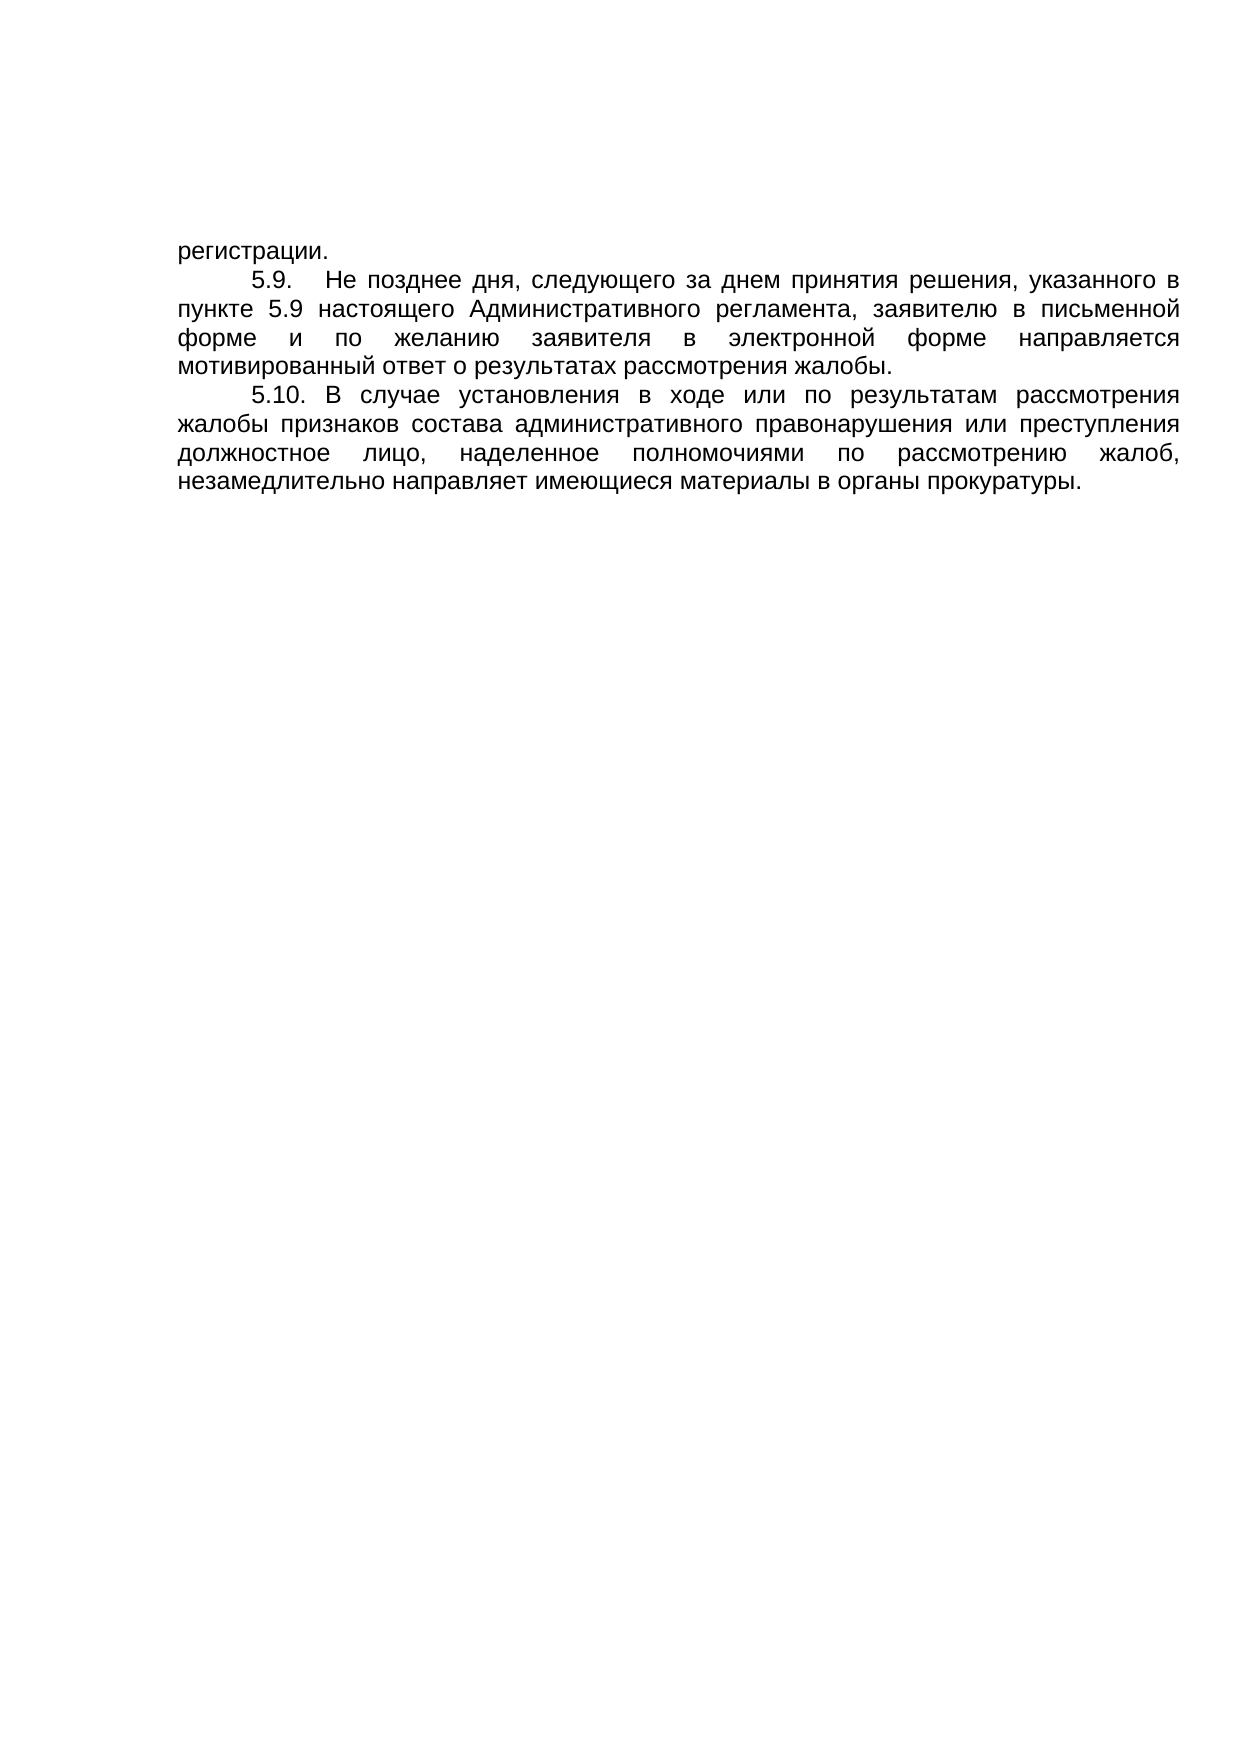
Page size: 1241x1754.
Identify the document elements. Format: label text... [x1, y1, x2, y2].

list Не позднее дня, следующего за днем принятия решения, указанного в пункте 5.9 настоящего Административного регламента, заявителю в письменной форме и по желанию заявителя в электронной форме направляется мотивированный ответ о результатах рассмотрения жалобы. [177, 265, 1181, 380]
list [177, 236, 1181, 265]
list В случае установления в ходе или по результатам рассмотрения жалобы признаков состава административного правонарушения или преступления должностное лицо, наделенное полномочиями по рассмотрению жалоб, незамедлительно направляет имеющиеся материалы в органы прокуратуры. [177, 380, 1181, 495]
